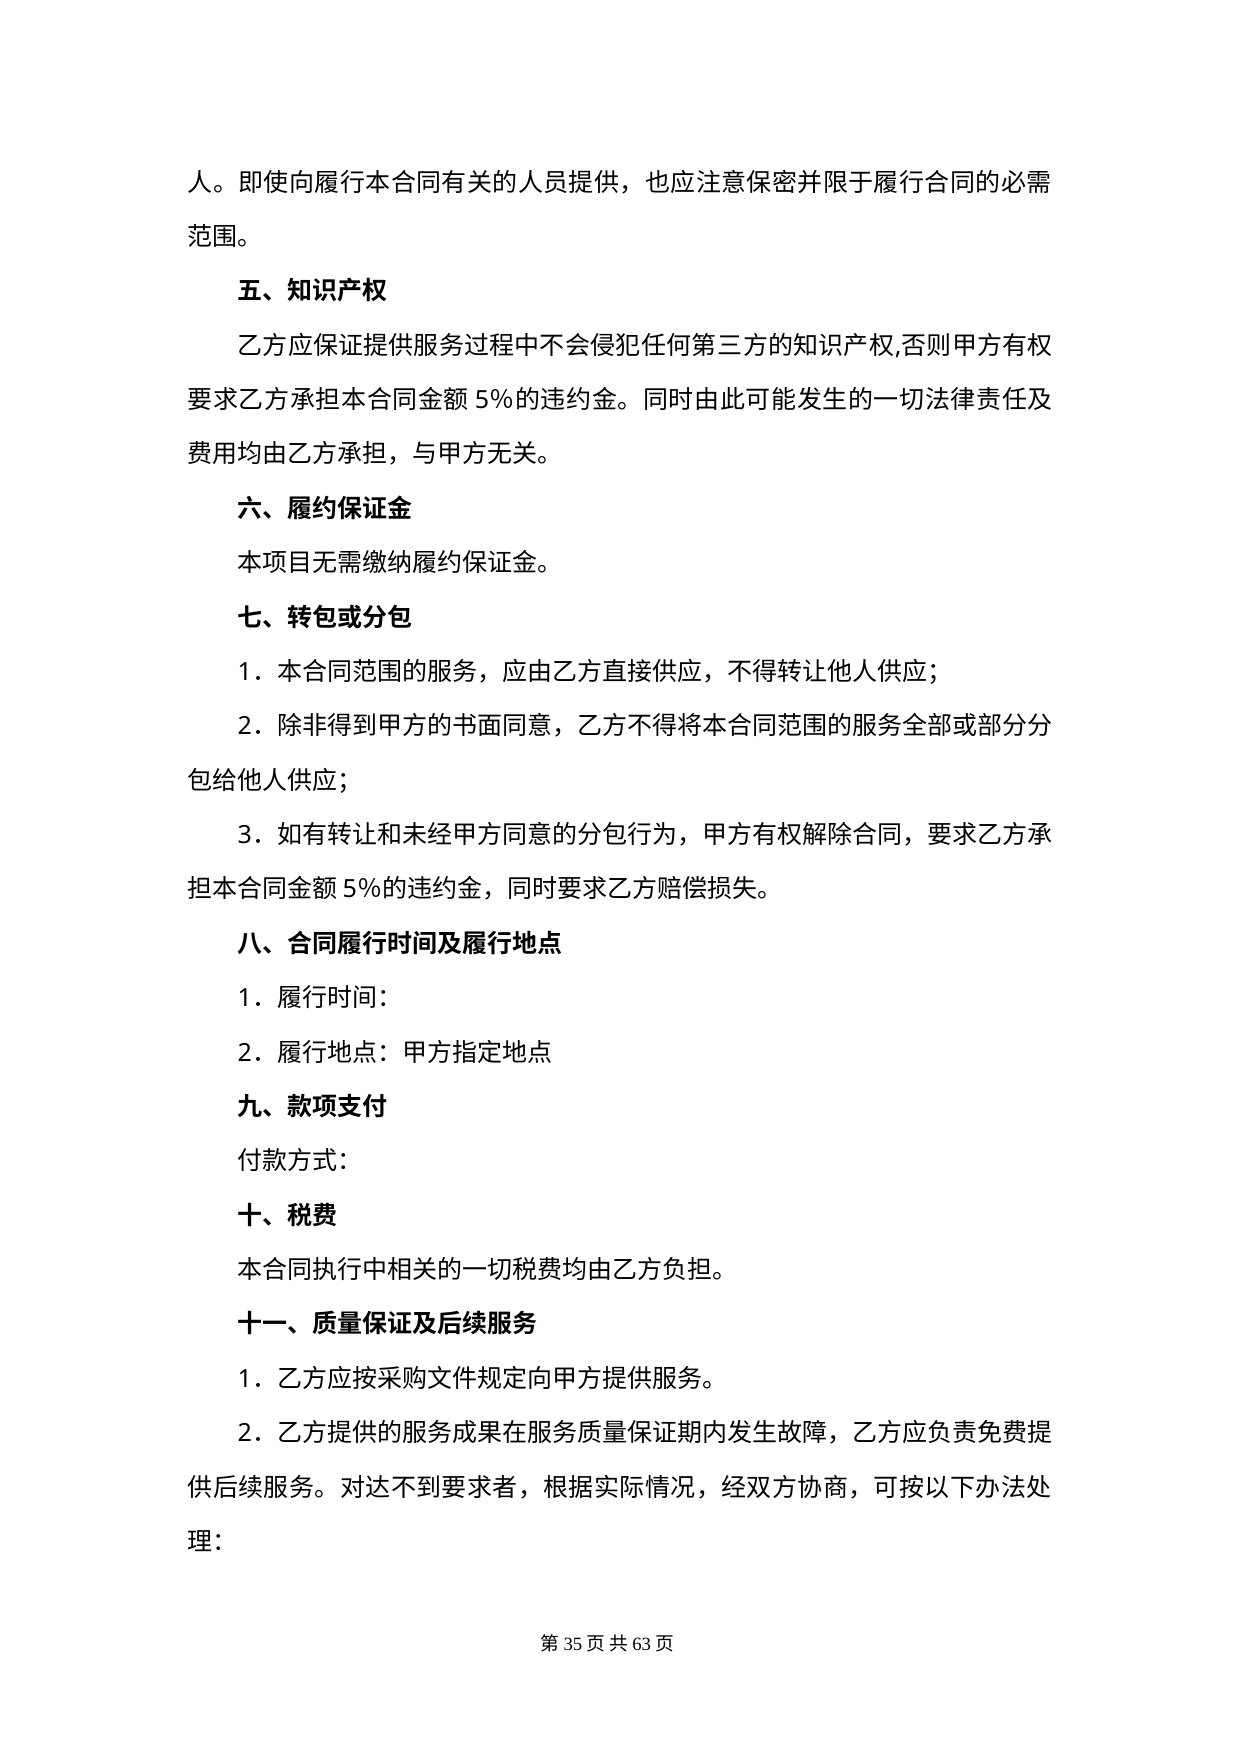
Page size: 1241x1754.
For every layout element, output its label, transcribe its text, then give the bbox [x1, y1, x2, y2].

list 乙方提供的服务成果在服务质量保证期内发生故障，乙方应负责免费提供后续服务。对达不到要求者，根据实际情况，经双方协商，可按以下办法处理： [187, 1413, 1053, 1558]
list 乙方应按采购文件规定向甲方提供服务。 [187, 1358, 1053, 1394]
list 转包或分包 [187, 597, 1053, 633]
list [187, 162, 1053, 253]
text 本合同执行中相关的一切税费均由乙方负担。 [187, 1249, 1053, 1286]
list 质量保证及后续服务 [187, 1304, 1053, 1340]
list 款项支付 [187, 1086, 1053, 1123]
list 履约保证金 [187, 488, 1053, 524]
list 履行地点：甲方指定地点 [187, 1032, 1053, 1068]
text 乙方应保证提供服务过程中不会侵犯任何第三方的知识产权,否则甲方有权要求乙方承担本合同金额5％的违约金。同时由此可能发生的一切法律责任及费用均由乙方承担，与甲方无关。 [187, 325, 1053, 470]
list 本合同范围的服务，应由乙方直接供应，不得转让他人供应； [187, 651, 1053, 688]
list 知识产权 [187, 271, 1053, 307]
text 本项目无需缴纳履约保证金。 [187, 543, 1053, 579]
list 除非得到甲方的书面同意，乙方不得将本合同范围的服务全部或部分分包给他人供应； [187, 706, 1053, 796]
list 合同履行时间及履行地点 [187, 923, 1053, 959]
list 如有转让和未经甲方同意的分包行为，甲方有权解除合同，要求乙方承担本合同金额5％的违约金，同时要求乙方赔偿损失。 [187, 814, 1053, 905]
text 付款方式： [187, 1141, 1053, 1177]
list 税费 [187, 1195, 1053, 1231]
list 履行时间： [187, 978, 1053, 1014]
